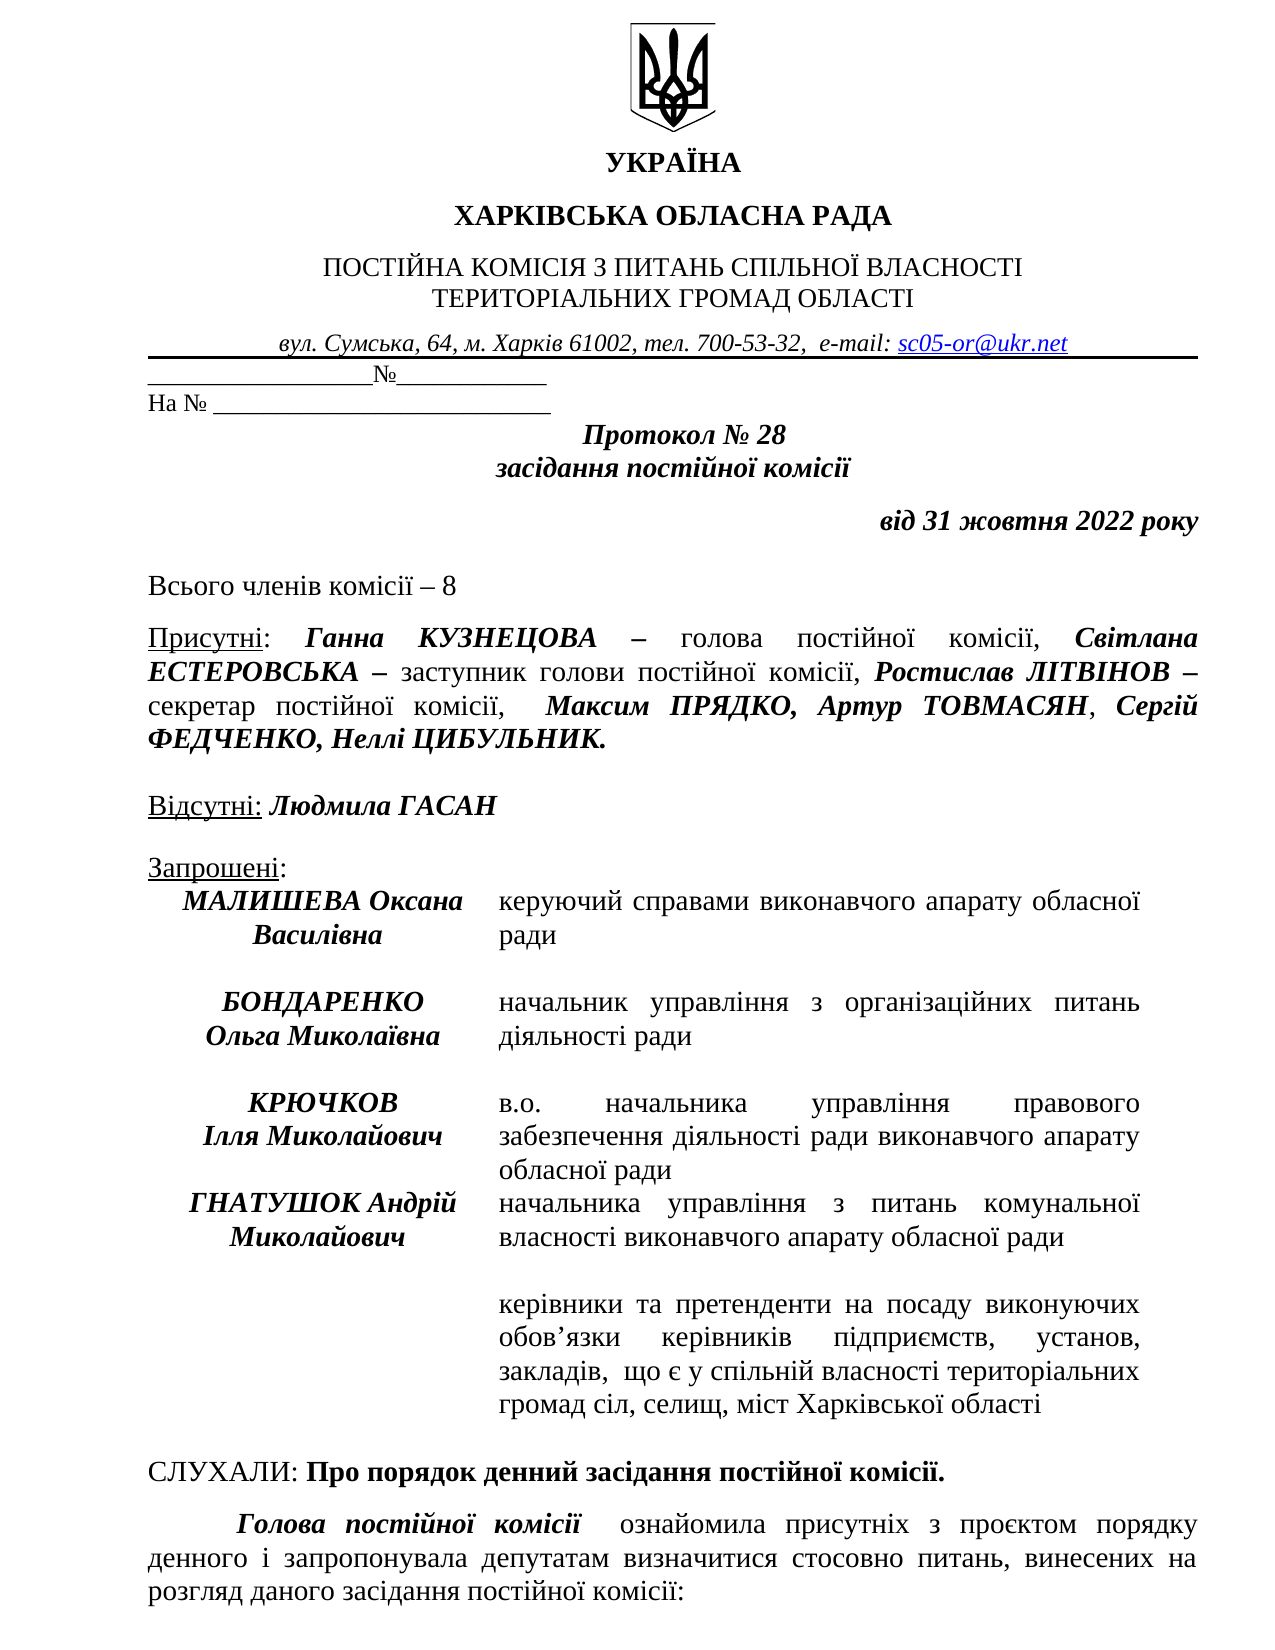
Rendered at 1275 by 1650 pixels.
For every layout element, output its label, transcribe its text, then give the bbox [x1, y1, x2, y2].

table_header керуючий справами виконавчого апарату обласної ради [487, 884, 1152, 951]
text На № ___________________________ [148, 388, 1198, 417]
text Протокол № 28 [170, 417, 1198, 451]
table_cell начальник управління з організаційних питань діяльності ради [487, 951, 1152, 1051]
text СЛУХАЛИ: Про порядок денний засідання постійної комісії. [148, 1454, 1198, 1487]
text Голова постійної комісії ознайомила присутніх з проєктом порядку денного і запропонувала депутатам визначитися стосовно питань, винесених на розгляд даного засідання постійної комісії: [148, 1506, 1198, 1607]
text від 31 жовтня 2022 року [148, 503, 1198, 537]
table_cell в.о. начальника управління правового забезпечення діяльності ради виконавчого апарату обласної ради [487, 1051, 1152, 1185]
table_header МАЛИШЕВА Оксана Василівна [148, 884, 487, 951]
text УКРАЇНА [148, 146, 1198, 179]
text вул. Сумська, 64, м. Харків 61002, тел. 700-53-32, e-mail: sc05-or@ukr.net [148, 328, 1198, 356]
table_cell КРЮЧКОВ Ілля Миколайович [148, 1051, 487, 1185]
text __________________№____________ [148, 359, 1198, 388]
text Запрошені: [148, 850, 1198, 883]
table_cell ГНАТУШОК Андрій Миколайович [148, 1185, 487, 1454]
text ПОСТІЙНА КОМІСІЯ З ПИТАНЬ спільної власності [148, 251, 1198, 282]
table_cell начальника управління з питань комунальної власності виконавчого апарату обласної ради керівники та претенденти на посаду виконуючих обов’язки керівників підприємств, установ, закладів, що є у спільній власності територіальних громад сіл, селищ, міст Харківської області [487, 1185, 1152, 1454]
text Відсутні: Людмила ГАСАН [148, 788, 1198, 822]
text Всього членів комісії – 8 [148, 568, 1198, 601]
text засідання постійної комісії [148, 451, 1198, 484]
text ХАРКІВСЬКА ОБЛАСНА РАДА [148, 198, 1198, 232]
text Присутні: Ганна КУЗНЕЦОВА – голова постійної комісії, Світлана ЕСТЕРОВСЬКА – заступник голови постійної комісії, Ростислав ЛІТВІНОВ – секретар постійної комісії, Максим ПРЯДКО, Артур ТОВМАСЯН, Сергій ФЕДЧЕНКО, Неллі ЦИБУЛЬНИК. [148, 621, 1198, 755]
table_cell БОНДАРЕНКО Ольга Миколаївна [148, 951, 487, 1051]
text територіальних громад області [148, 282, 1198, 313]
